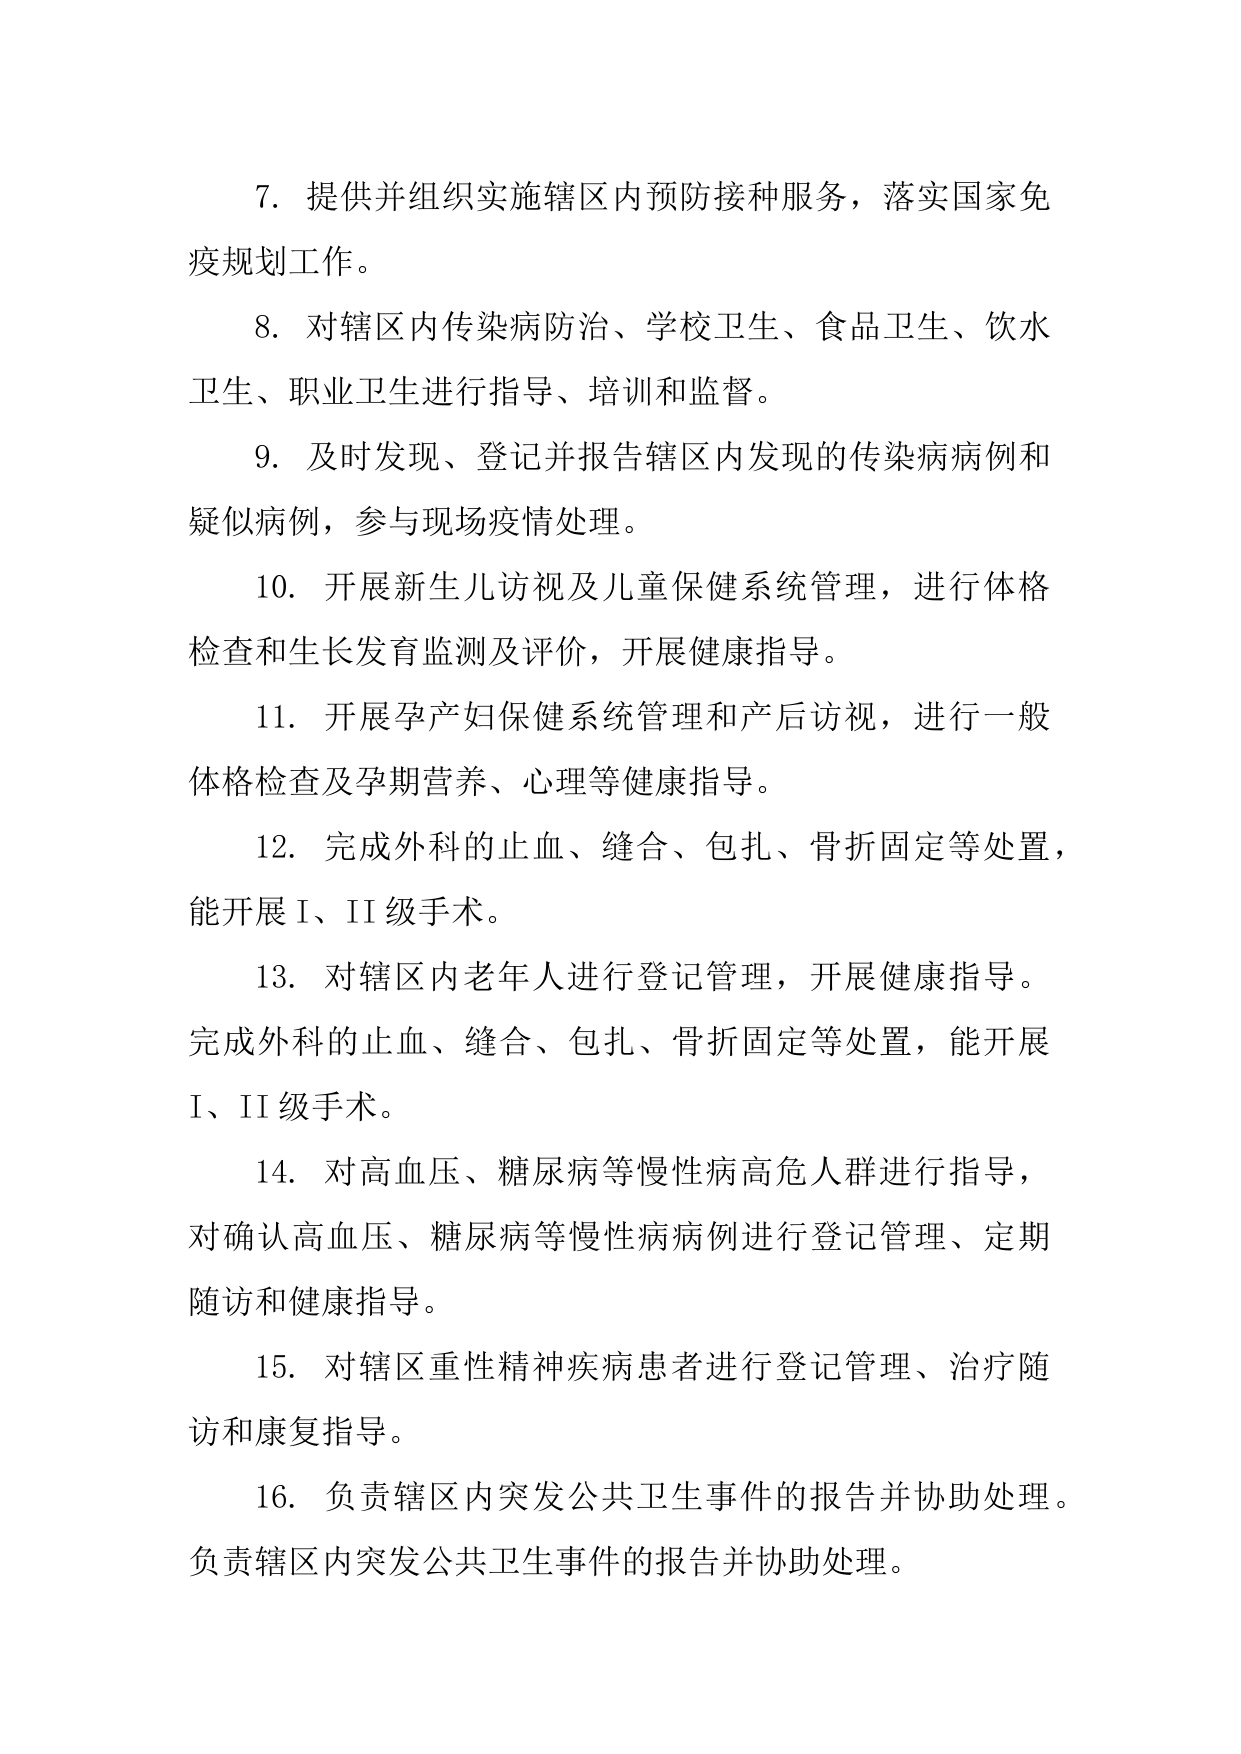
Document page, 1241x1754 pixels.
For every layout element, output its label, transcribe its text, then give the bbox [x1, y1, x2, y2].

text 7. 提供并组织实施辖区内预防接种服务，落实国家免疫规划工作。 [187, 162, 1053, 292]
text 8. 对辖区内传染病防治、学校卫生、食品卫生、饮水卫生、职业卫生进行指导、培训和监督。 [187, 292, 1053, 422]
text 10. 开展新生儿访视及儿童保健系统管理，进行体格检查和生长发育监测及评价，开展健康指导。 [187, 552, 1053, 682]
text 15. 对辖区重性精神疾病患者进行登记管理、治疗随访和康复指导。 [187, 1332, 1053, 1462]
text 13. 对辖区内老年人进行登记管理，开展健康指导。完成外科的止血、缝合、包扎、骨折固定等处置，能开展I、II级手术。 [187, 942, 1053, 1137]
text 14. 对高血压、糖尿病等慢性病高危人群进行指导，对确认高血压、糖尿病等慢性病病例进行登记管理、定期随访和健康指导。 [187, 1137, 1053, 1332]
text 16. 负责辖区内突发公共卫生事件的报告并协助处理。负责辖区内突发公共卫生事件的报告并协助处理。 [187, 1462, 1053, 1592]
text 9. 及时发现、登记并报告辖区内发现的传染病病例和疑似病例，参与现场疫情处理。 [187, 422, 1053, 552]
text 11. 开展孕产妇保健系统管理和产后访视，进行一般体格检查及孕期营养、心理等健康指导。 [187, 682, 1053, 812]
text 12. 完成外科的止血、缝合、包扎、骨折固定等处置，能开展I、II级手术。 [187, 812, 1053, 942]
